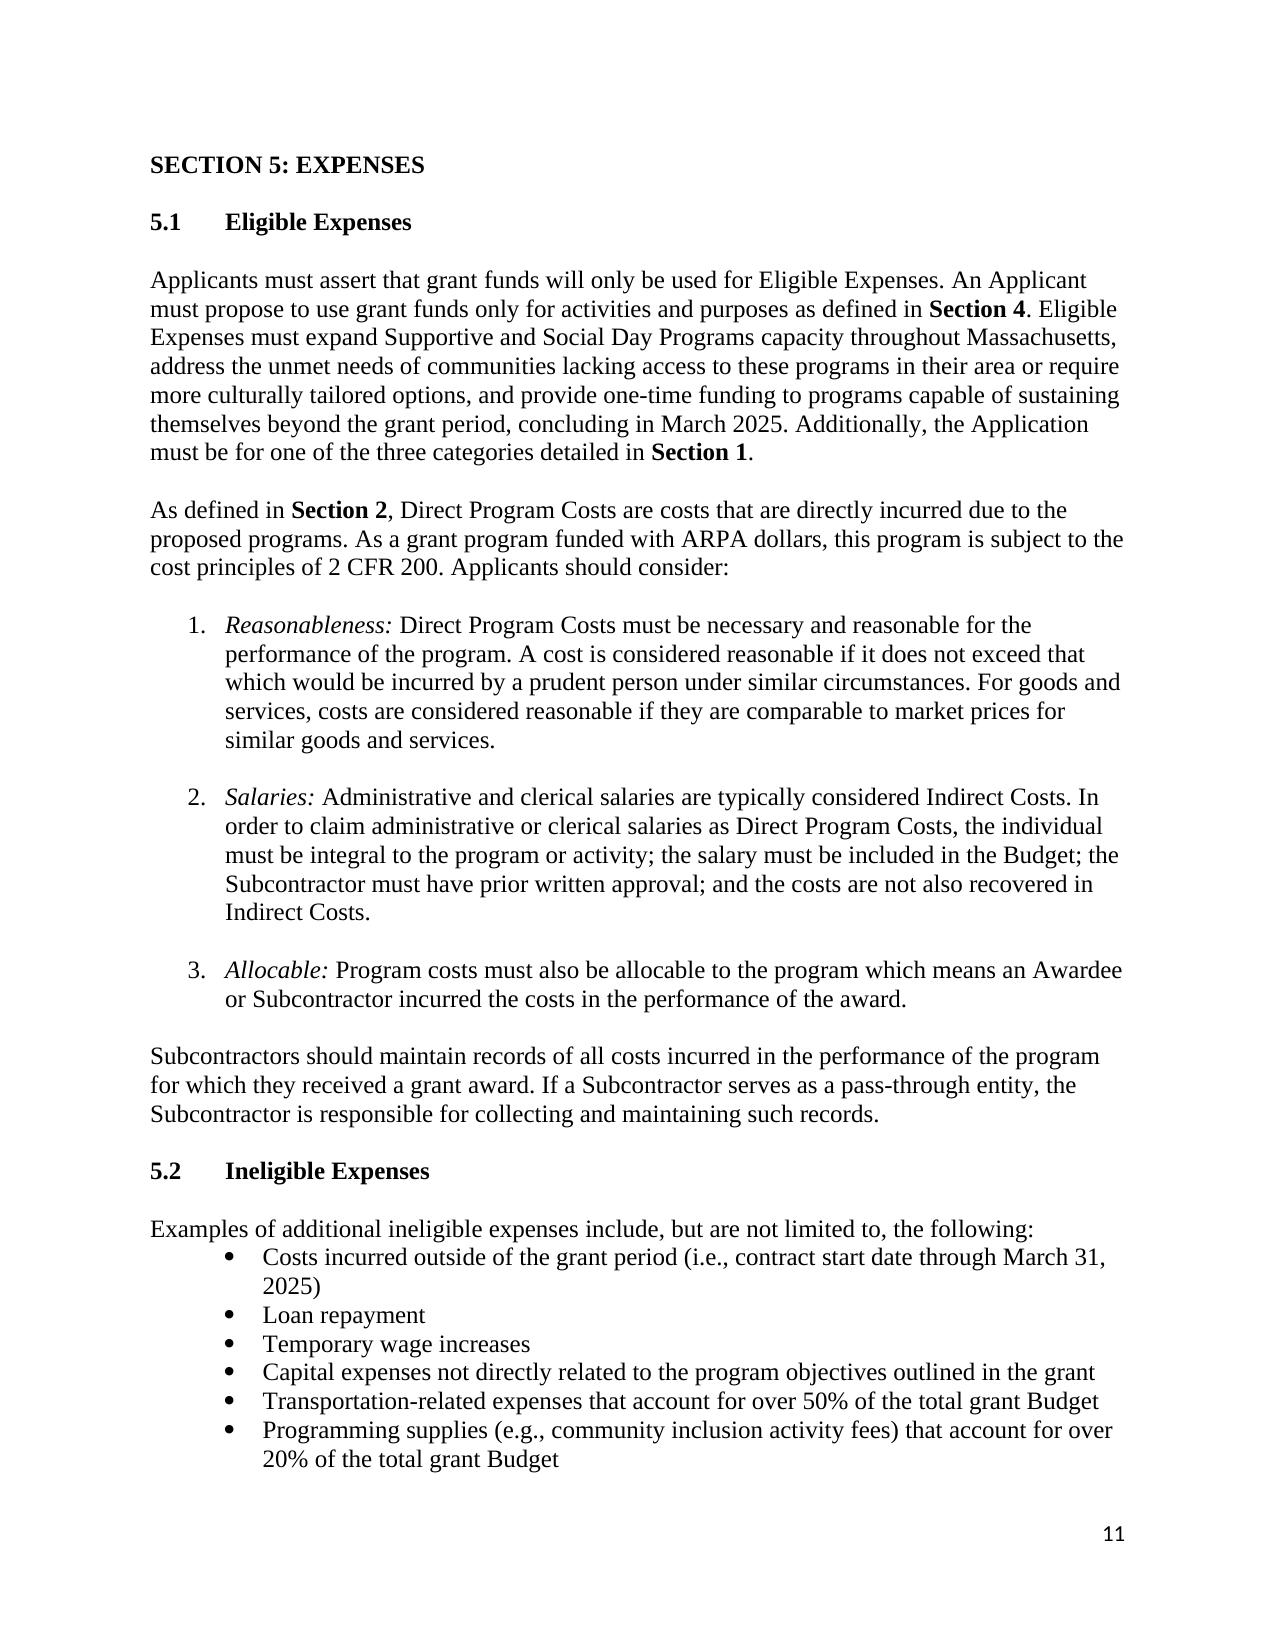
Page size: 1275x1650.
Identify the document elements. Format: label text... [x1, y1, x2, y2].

text 5.1 Eligible Expenses [150, 207, 1125, 236]
list Programming supplies (e.g., community inclusion activity fees) that account for over 20% of the total grant Budget [225, 1415, 1125, 1472]
list Salaries: Administrative and clerical salaries are typically considered Indirect Costs. In order to claim administrative or clerical salaries as Direct Program Costs, the individual must be integral to the program or activity; the salary must be included in the Budget; the Subcontractor must have prior written approval; and the costs are not also recovered in Indirect Costs. [187, 782, 1125, 926]
text Examples of additional ineligible expenses include, but are not limited to, the following: [150, 1214, 1125, 1242]
text As defined in Section 2, Direct Program Costs are costs that are directly incurred due to the proposed programs. As a grant program funded with ARPA dollars, this program is subject to the cost principles of 2 CFR 200. Applicants should consider: [150, 495, 1125, 581]
list Loan repayment [225, 1300, 1125, 1329]
text Subcontractors should maintain records of all costs incurred in the performance of the program for which they received a grant award. If a Subcontractor serves as a pass-through entity, the Subcontractor is responsible for collecting and maintaining such records. [150, 1041, 1125, 1127]
list Costs incurred outside of the grant period (i.e., contract start date through March 31, 2025) [225, 1242, 1125, 1300]
list Allocable: Program costs must also be allocable to the program which means an Awardee or Subcontractor incurred the costs in the performance of the award. [187, 955, 1125, 1012]
text Applicants must assert that grant funds will only be used for Eligible Expenses. An Applicant must propose to use grant funds only for activities and purposes as defined in Section 4. Eligible Expenses must expand Supportive and Social Day Programs capacity throughout Massachusetts, address the unmet needs of communities lacking access to these programs in their area or require more culturally tailored options, and provide one-time funding to programs capable of sustaining themselves beyond the grant period, concluding in March 2025. Additionally, the Application must be for one of the three categories detailed in Section 1. [150, 236, 1125, 466]
subtitle SECTION 5: EXPENSES [150, 150, 1125, 179]
text 5.2 Ineligible Expenses [150, 1156, 1125, 1185]
list Transportation-related expenses that account for over 50% of the total grant Budget [225, 1386, 1125, 1415]
list Reasonableness: Direct Program Costs must be necessary and reasonable for the performance of the program. A cost is considered reasonable if it does not exceed that which would be incurred by a prudent person under similar circumstances. For goods and services, costs are considered reasonable if they are comparable to market prices for similar goods and services. [187, 610, 1125, 754]
list Capital expenses not directly related to the program objectives outlined in the grant [225, 1357, 1125, 1386]
list Temporary wage increases [225, 1329, 1125, 1357]
